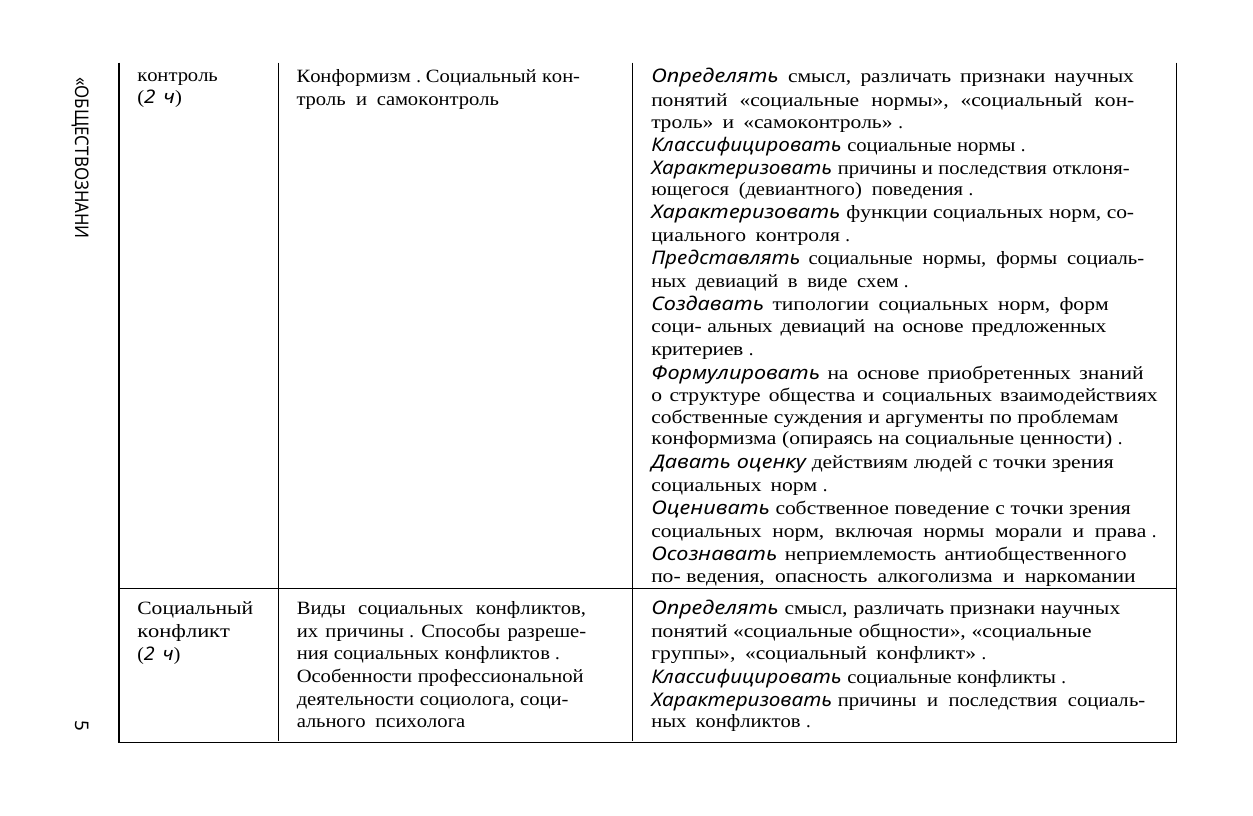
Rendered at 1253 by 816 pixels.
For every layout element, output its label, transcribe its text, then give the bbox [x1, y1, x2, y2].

table_cell Социальный конфликт (2 ч) [120, 589, 278, 741]
table_header Определять смысл, различать признаки научных понятий «социальные нормы», «социальный кон- троль» и «самоконтроль» . Классифицировать социальные нормы . Характеризовать причины и последствия отклоня- ющегося (девиантного) поведения . Характеризовать функции социальных норм, со- циального контроля . Представлять социальные нормы, формы социаль- ных девиаций в виде схем . Создавать типологии социальных норм, форм соци- альных девиаций на основе предложенных критериев . Формулировать на основе приобретенных знаний о структуре общества и социальных взаимодействиях собственные суждения и аргументы по проблемам конформизма (опираясь на социальные ценности) . Давать оценку действиям людей с точки зрения социальных норм . Оценивать собственное поведение с точки зрения социальных норм, включая нормы морали и права . Осознавать неприемлемость антиобщественного по- ведения, опасность алкоголизма и наркомании [633, 63, 1176, 587]
table_cell Определять смысл, различать признаки научных понятий «социальные общности», «социальные группы», «социальный конфликт» . Классифицировать социальные конфликты . Характеризовать причины и последствия социаль- ных конфликтов . [633, 589, 1176, 741]
table_cell Виды социальных конфликтов, их причины . Способы разреше- ния социальных конфликтов . Особенности профессиональной деятельности социолога, соци- ального психолога [279, 589, 632, 741]
table_header контроль (2 ч) [120, 63, 278, 587]
table_header Конформизм . Социальный кон- троль и самоконтроль [279, 63, 632, 587]
